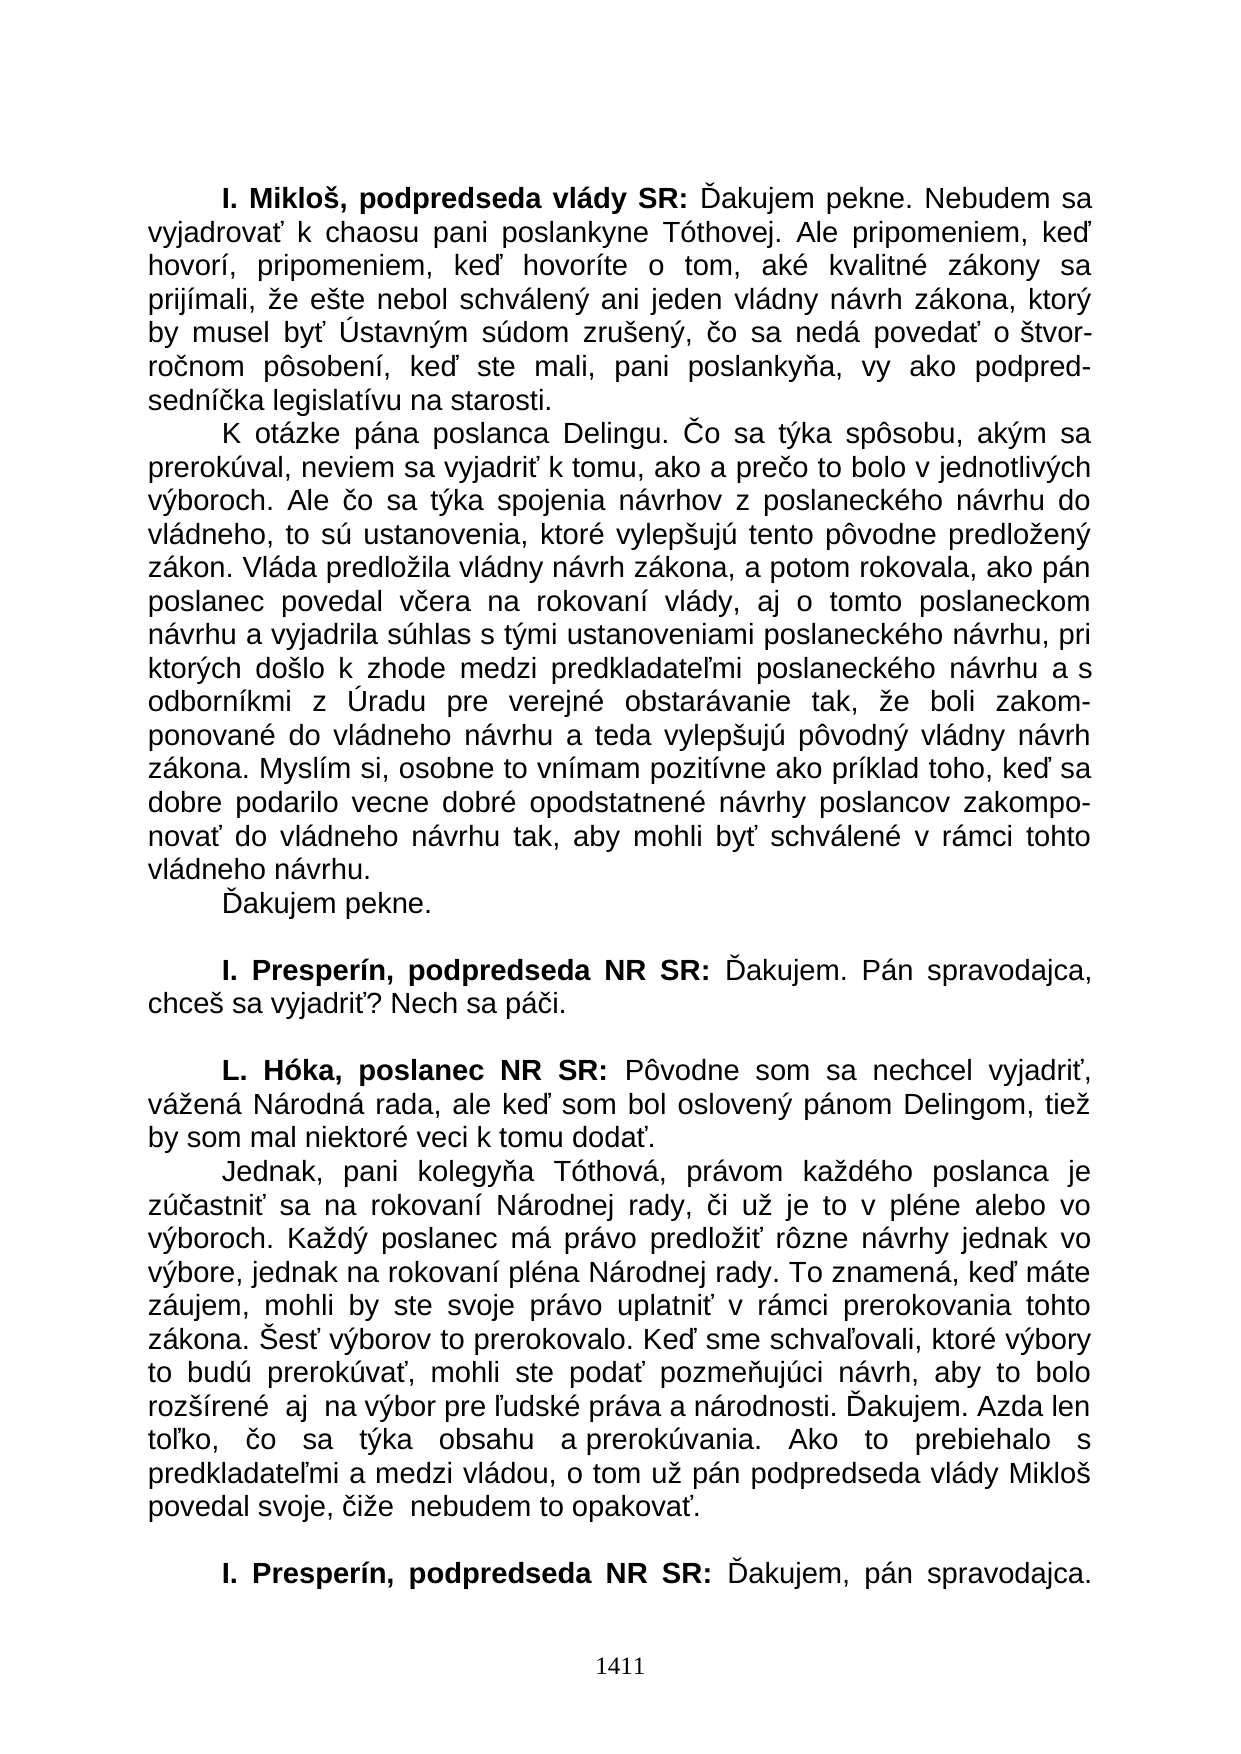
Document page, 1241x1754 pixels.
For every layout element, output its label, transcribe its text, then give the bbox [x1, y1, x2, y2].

text L. Hóka, poslanec NR SR: Pôvodne som sa nechcel vyjadriť, vážená Národná rada, ale keď som bol oslovený pánom Delingom, tiež by som mal niektoré veci k tomu dodať. [148, 1053, 1092, 1154]
text K otázke pána poslanca Delingu. Čo sa týka spôsobu, akým sa prerokúval, neviem sa vyjadriť k tomu, ako a prečo to bolo v jednotlivých výboroch. Ale čo sa týka spojenia návrhov z poslaneckého návrhu do vládneho, to sú ustanovenia, ktoré vylepšujú tento pôvodne predložený zákon. Vláda predložila vládny návrh zákona, a potom rokovala, ako pán poslanec povedal včera na rokovaní vlády, aj o tomto poslaneckom návrhu a vyjadrila súhlas s tými ustanoveniami poslaneckého návrhu, pri ktorých došlo k zhode medzi predkladateľmi poslaneckého návrhu a s odborníkmi z Úradu pre verejné obstarávanie tak, že boli zakom-ponované do vládneho návrhu a teda vylepšujú pôvodný vládny návrh zákona. Myslím si, osobne to vnímam pozitívne ako príklad toho, keď sa dobre podarilo vecne dobré opodstatnené návrhy poslancov zakompo-novať do vládneho návrhu tak, aby mohli byť schválené v rámci tohto vládneho návrhu. [148, 416, 1092, 886]
text Jednak, pani kolegyňa Tóthová, právom každého poslanca je zúčastniť sa na rokovaní Národnej rady, či už je to v pléne alebo vo výboroch. Každý poslanec má právo predložiť rôzne návrhy jednak vo výbore, jednak na rokovaní pléna Národnej rady. To znamená, keď máte záujem, mohli by ste svoje právo uplatniť v rámci prerokovania tohto zákona. Šesť výborov to prerokovalo. Keď sme schvaľovali, ktoré výbory to budú prerokúvať, mohli ste podať pozmeňujúci návrh, aby to bolo rozšírené aj na výbor pre ľudské práva a národnosti. Ďakujem. Azda len toľko, čo sa týka obsahu a prerokúvania. Ako to prebiehalo s predkladateľmi a medzi vládou, o tom už pán podpredseda vlády Mikloš povedal svoje, čiže nebudem to opakovať. [148, 1154, 1092, 1523]
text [148, 1556, 1092, 1590]
text Ďakujem pekne. [148, 886, 1092, 919]
text I. Presperín, podpredseda NR SR: Ďakujem. Pán spravodajca, chceš sa vyjadriť? Nech sa páči. [148, 953, 1092, 1020]
text I. Mikloš, podpredseda vlády SR: Ďakujem pekne. Nebudem sa vyjadrovať k chaosu pani poslankyne Tóthovej. Ale pripomeniem, keď hovorí, pripomeniem, keď hovoríte o tom, aké kvalitné zákony sa prijímali, že ešte nebol schválený ani jeden vládny návrh zákona, ktorý by musel byť Ústavným súdom zrušený, čo sa nedá povedať o štvor-ročnom pôsobení, keď ste mali, pani poslankyňa, vy ako podpred-sedníčka legislatívu na starosti. [148, 181, 1092, 416]
